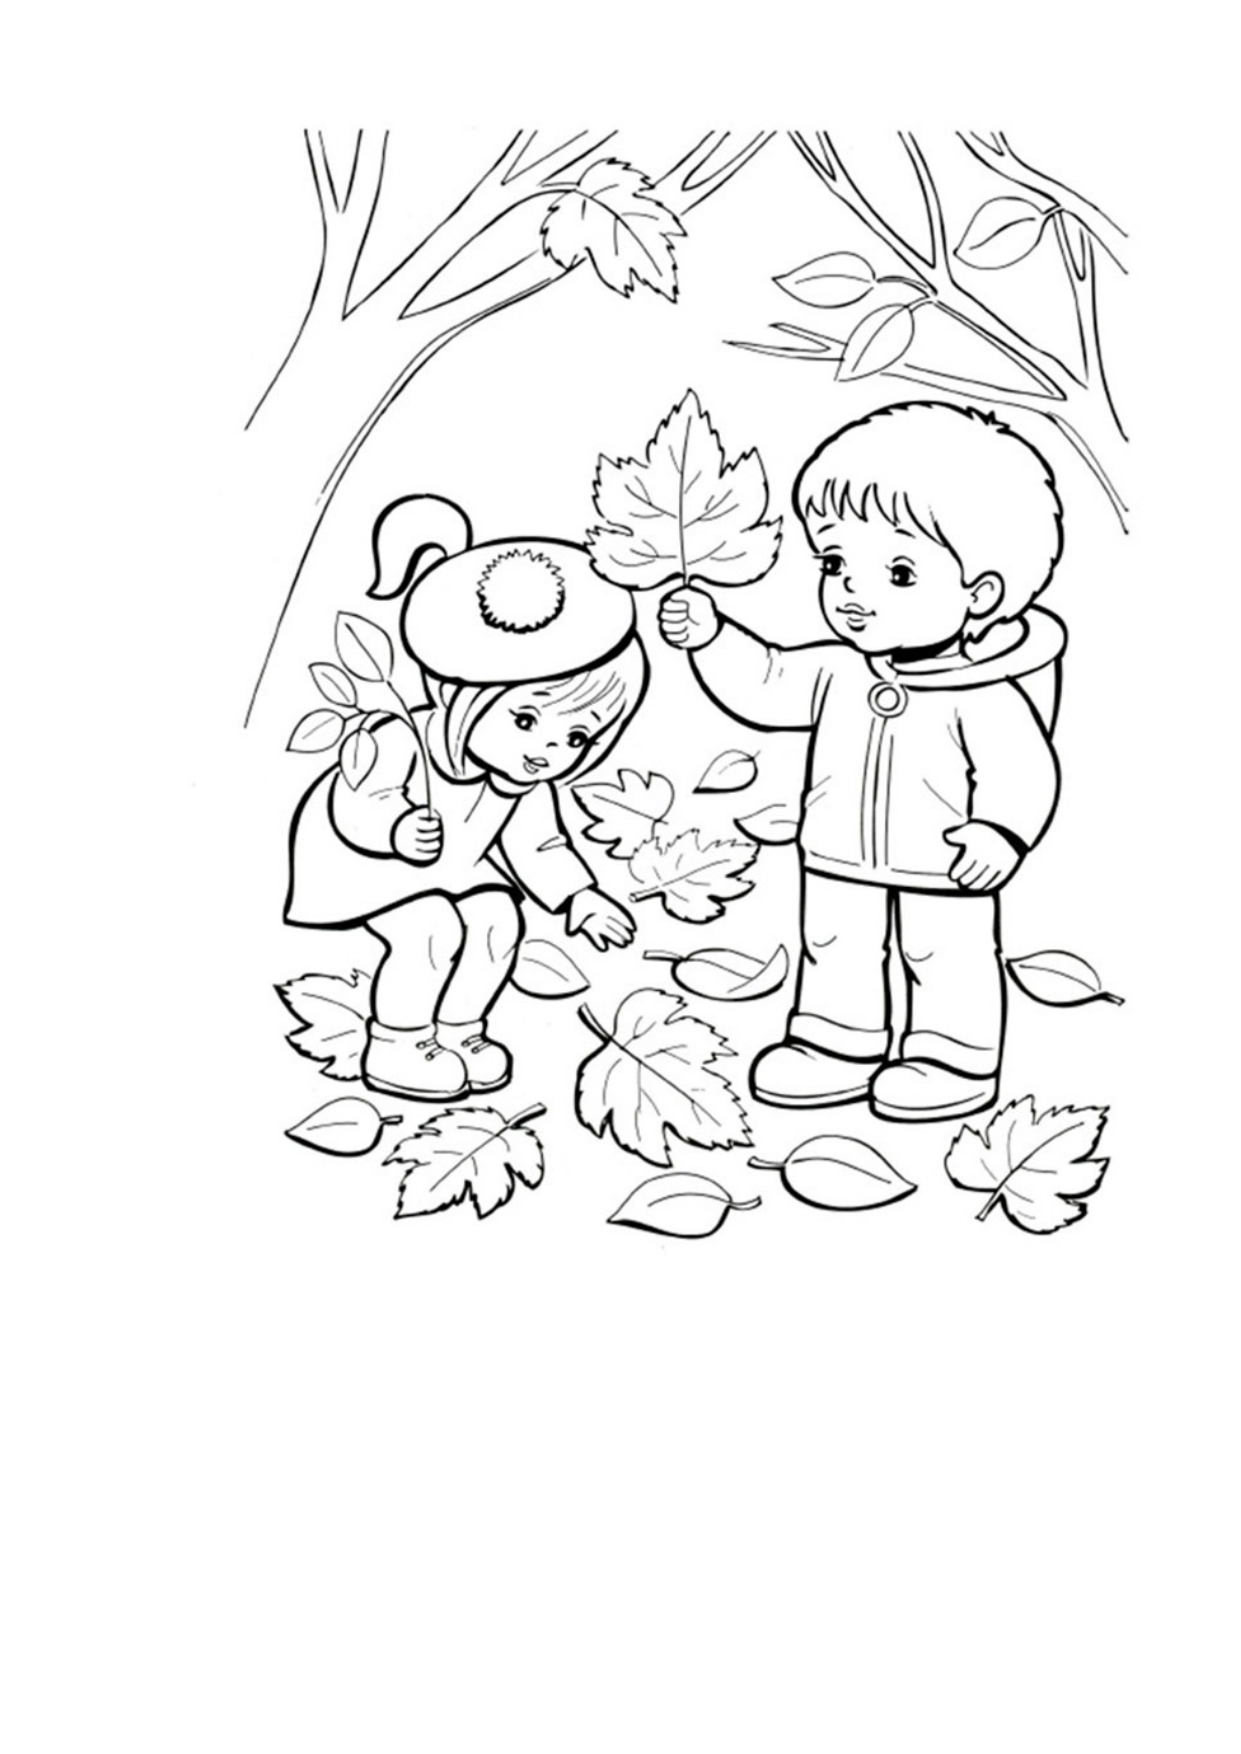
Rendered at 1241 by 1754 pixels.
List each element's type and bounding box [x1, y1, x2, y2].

picture [177, 118, 1179, 1262]
